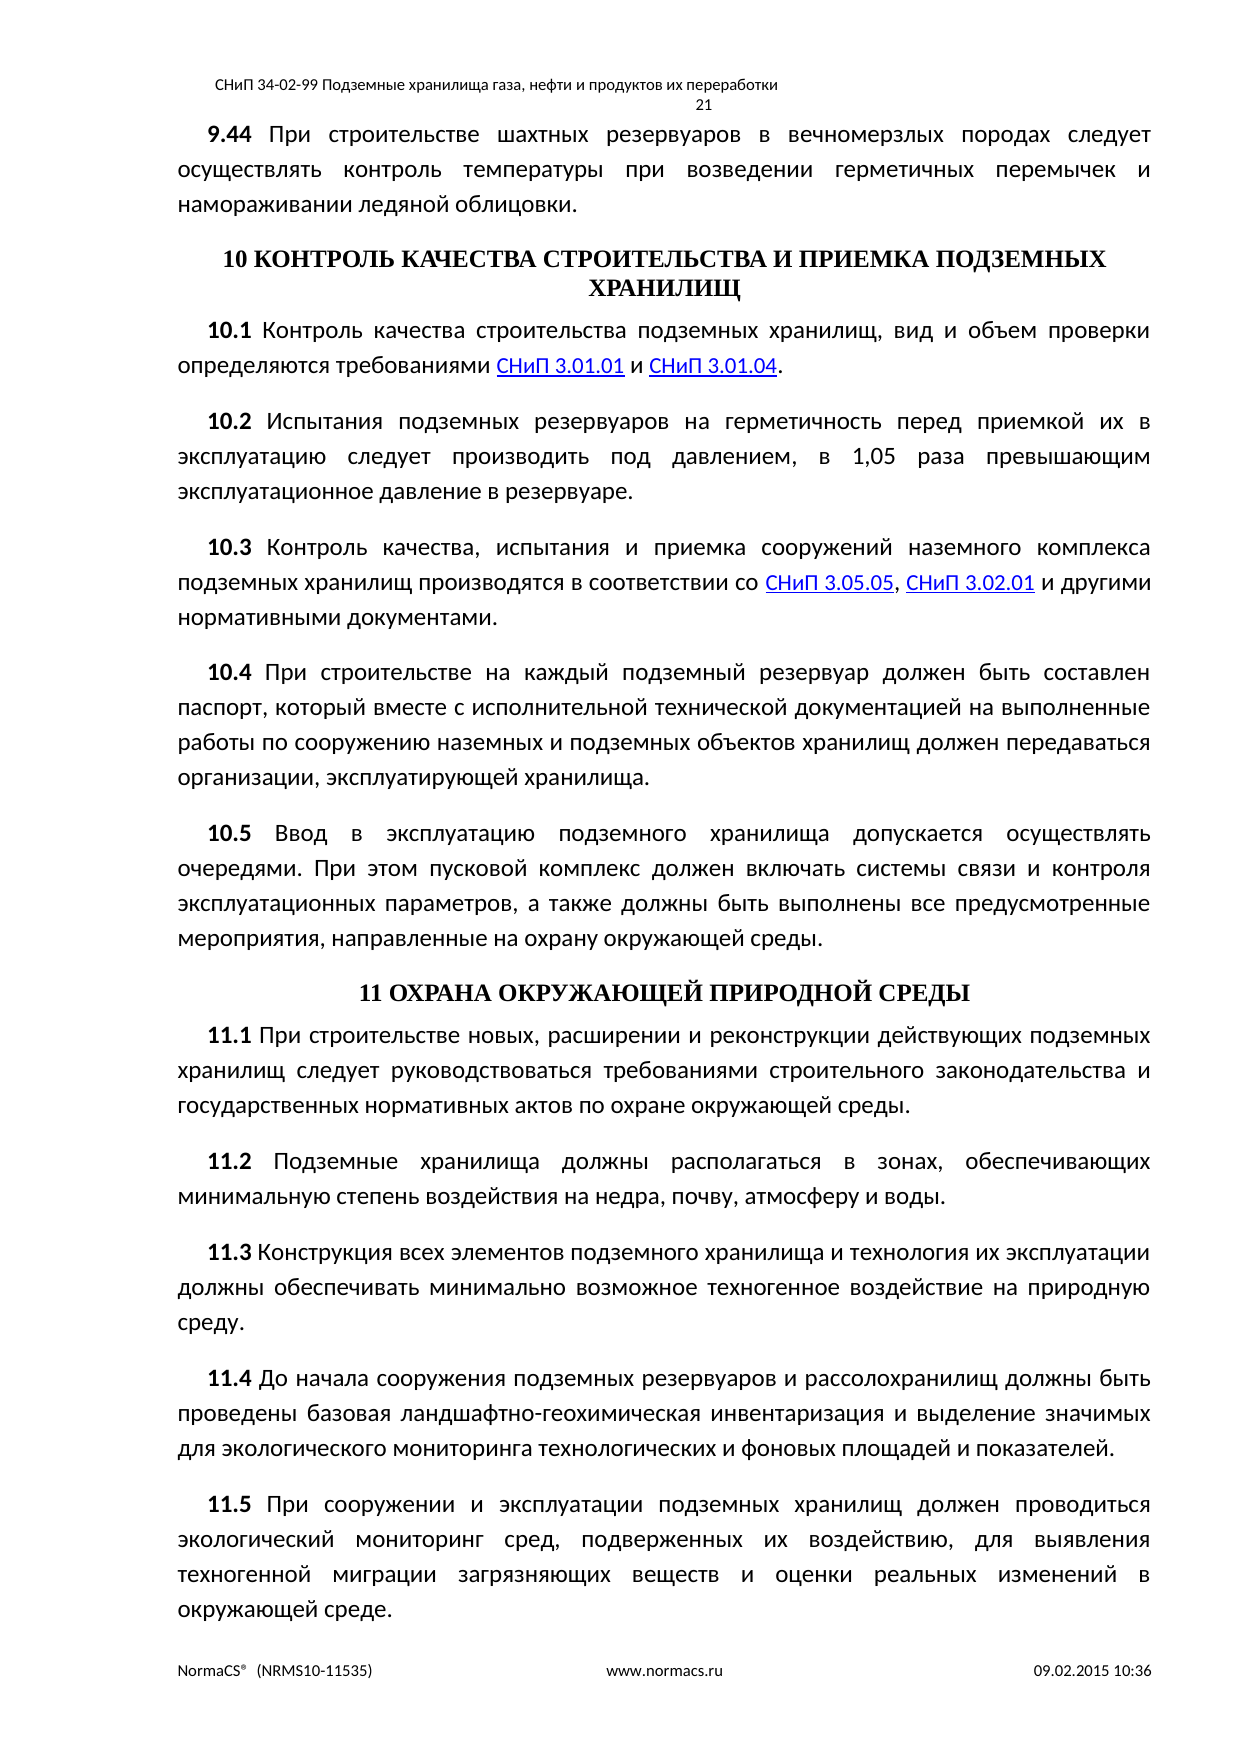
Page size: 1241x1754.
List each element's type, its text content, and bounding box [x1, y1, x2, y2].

text 11.4 До начала сооружения подземных резервуаров и рассолохранилищ должны быть проведены базовая ландшафтно-геохимическая инвентаризация и выделение значимых для экологического мониторинга технологических и фоновых площадей и показателей. [177, 1362, 1152, 1462]
text 9.44 При строительстве шахтных резервуаров в вечномерзлых породах следует осуществлять контроль температуры при возведении герметичных перемычек и намораживании ледяной облицовки. [177, 118, 1152, 219]
text 10.5 Ввод в эксплуатацию подземного хранилища допускается осуществлять очередями. При этом пусковой комплекс должен включать системы связи и контроля эксплуатационных параметров, а также должны быть выполнены все предусмотренные мероприятия, направленные на охрану окружающей среды. [177, 817, 1152, 953]
subtitle 10 КОНТРОЛЬ КАЧЕСТВА СТРОИТЕЛЬСТВА И ПРИЕМКА ПОДЗЕМНЫХ ХРАНИЛИЩ [177, 244, 1152, 301]
text 11.3 Конструкция всех элементов подземного хранилища и технология их эксплуатации должны обеспечивать минимально возможное техногенное воздействие на природную среду. [177, 1236, 1152, 1337]
text 11.5 При сооружении и эксплуатации подземных хранилищ должен проводиться экологический мониторинг сред, подверженных их воздействию, для выявления техногенной миграции загрязняющих веществ и оценки реальных изменений в окружающей среде. [177, 1488, 1152, 1623]
text 10.4 При строительстве на каждый подземный резервуар должен быть составлен паспорт, который вместе с исполнительной технической документацией на выполненные работы по сооружению наземных и подземных объектов хранилищ должен передаваться организации, эксплуатирующей хранилища. [177, 656, 1152, 792]
text 10.2 Испытания подземных резервуаров на герметичность перед приемкой их в эксплуатацию следует производить под давлением, в 1,05 раза превышающим эксплуатационное давление в резервуаре. [177, 405, 1152, 505]
text 10.3 Контроль качества, испытания и приемка сооружений наземного комплекса подземных хранилищ производятся в соответствии со СНиП 3.05.05, СНиП 3.02.01 и другими нормативными документами. [177, 531, 1152, 631]
subtitle 11 ОХРАНА ОКРУЖАЮЩЕЙ ПРИРОДНОЙ СРЕДЫ [177, 978, 1152, 1007]
text 11.2 Подземные хранилища должны располагаться в зонах, обеспечивающих минимальную степень воздействия на недра, почву, атмосферу и воды. [177, 1145, 1152, 1211]
text 11.1 При строительстве новых, расширении и реконструкции действующих подземных хранилищ следует руководствоваться требованиями строительного законодательства и государственных нормативных актов по охране окружающей среды. [177, 1019, 1152, 1120]
text 10.1 Контроль качества строительства подземных хранилищ, вид и объем проверки определяются требованиями СНиП 3.01.01 и СНиП 3.01.04. [177, 314, 1152, 379]
